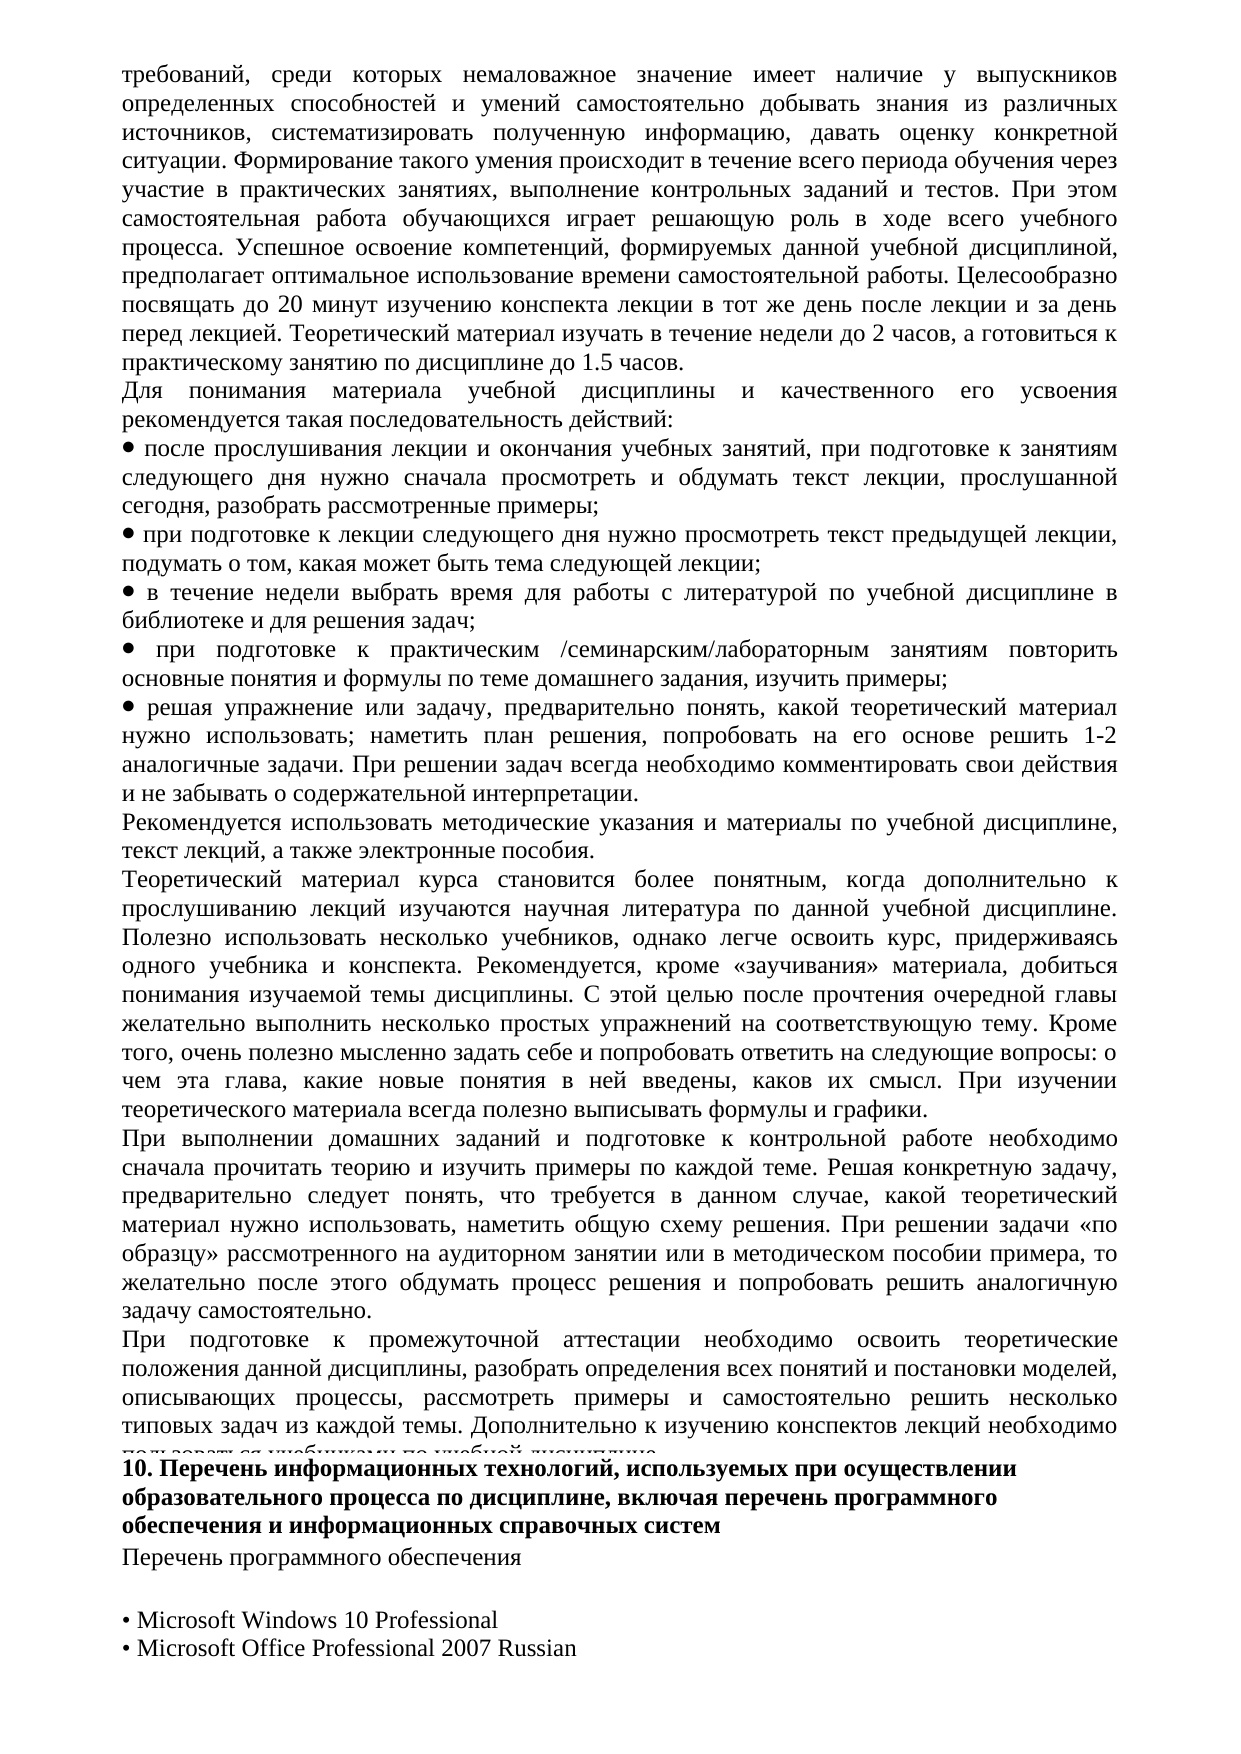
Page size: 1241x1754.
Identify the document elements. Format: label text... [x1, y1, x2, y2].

table_cell Перечень программного обеспечения • Microsoft Windows 10 Professional • Microsoft Office Professional 2007 Russian [118, 1542, 1122, 1662]
table_cell 10. Перечень информационных технологий, используемых при осуществлении образовательного процесса по дисциплине, включая перечень программного обеспечения и информационных справочных систем [118, 1453, 1122, 1542]
table_header требований, среди которых немаловажное значение имеет наличие у выпускников определенных способностей и умений самостоятельно добывать знания из различных источников, систематизировать полученную информацию, давать оценку конкретной ситуации. Формирование такого умения происходит в течение всего периода обучения через участие в практических занятиях, выполнение контрольных заданий и тестов. При этом самостоятельная работа обучающихся играет решающую роль в ходе всего учебного процесса. Успешное освоение компетенций, формируемых данной учебной дисциплиной, предполагает оптимальное использование времени самостоятельной работы. Целесообразно посвящать до 20 минут изучению конспекта лекции в тот же день после лекции и за день перед лекцией. Теоретический материал изучать в течение недели до 2 часов, а готовиться к практическому занятию по дисциплине до 1.5 часов. Для понимания материала учебной дисциплины и качественного его усвоения рекомендуется такая последовательность действий: ⦁ после прослушивания лекции и окончания учебных занятий, при подготовке к занятиям следующего дня нужно сначала просмотреть и обдумать текст лекции, прослушанной сегодня, разобрать рассмотренные примеры; ⦁ при подготовке к лекции следующего дня нужно просмотреть текст предыдущей лекции, подумать о том, какая может быть тема следующей лекции; ⦁ в течение недели выбрать время для работы с литературой по учебной дисциплине в библиотеке и для решения задач; ⦁ при подготовке к практическим /семинарским/лабораторным занятиям повторить основные понятия и формулы по теме домашнего задания, изучить примеры; ⦁ решая упражнение или задачу, предварительно понять, какой теоретический материал нужно использовать; наметить план решения, попробовать на его основе решить 1-2 аналогичные задачи. При решении задач всегда необходимо комментировать свои действия и не забывать о содержательной интерпретации. Рекомендуется использовать методические указания и материалы по учебной дисциплине, текст лекций, а также электронные пособия. Теоретический материал курса становится более понятным, когда дополнительно к прослушиванию лекций изучаются научная литература по данной учебной дисциплине. Полезно использовать несколько учебников, однако легче освоить курс, придерживаясь одного учебника и конспекта. Рекомендуется, кроме «заучивания» материала, добиться понимания изучаемой темы дисциплины. С этой целью после прочтения очередной главы желательно выполнить несколько простых упражнений на соответствующую тему. Кроме того, очень полезно мысленно задать себе и попробовать ответить на следующие вопросы: о чем эта глава, какие новые понятия в ней введены, каков их смысл. При изучении теоретического материала всегда полезно выписывать формулы и графики. При выполнении домашних заданий и подготовке к контрольной работе необходимо сначала прочитать теорию и изучить примеры по каждой теме. Решая конкретную задачу, предварительно следует понять, что требуется в данном случае, какой теоретический материал нужно использовать, наметить общую схему решения. При решении задачи «по образцу» рассмотренного на аудиторном занятии или в методическом пособии примера, то желательно после этого обдумать процесс решения и попробовать решить аналогичную задачу самостоятельно. При подготовке к промежуточной аттестации необходимо освоить теоретические положения данной дисциплины, разобрать определения всех понятий и постановки моделей, описывающих процессы, рассмотреть примеры и самостоятельно решить несколько типовых задач из каждой темы. Дополнительно к изучению конспектов лекций необходимо пользоваться учебниками по учебной дисциплине. [118, 59, 1122, 1453]
